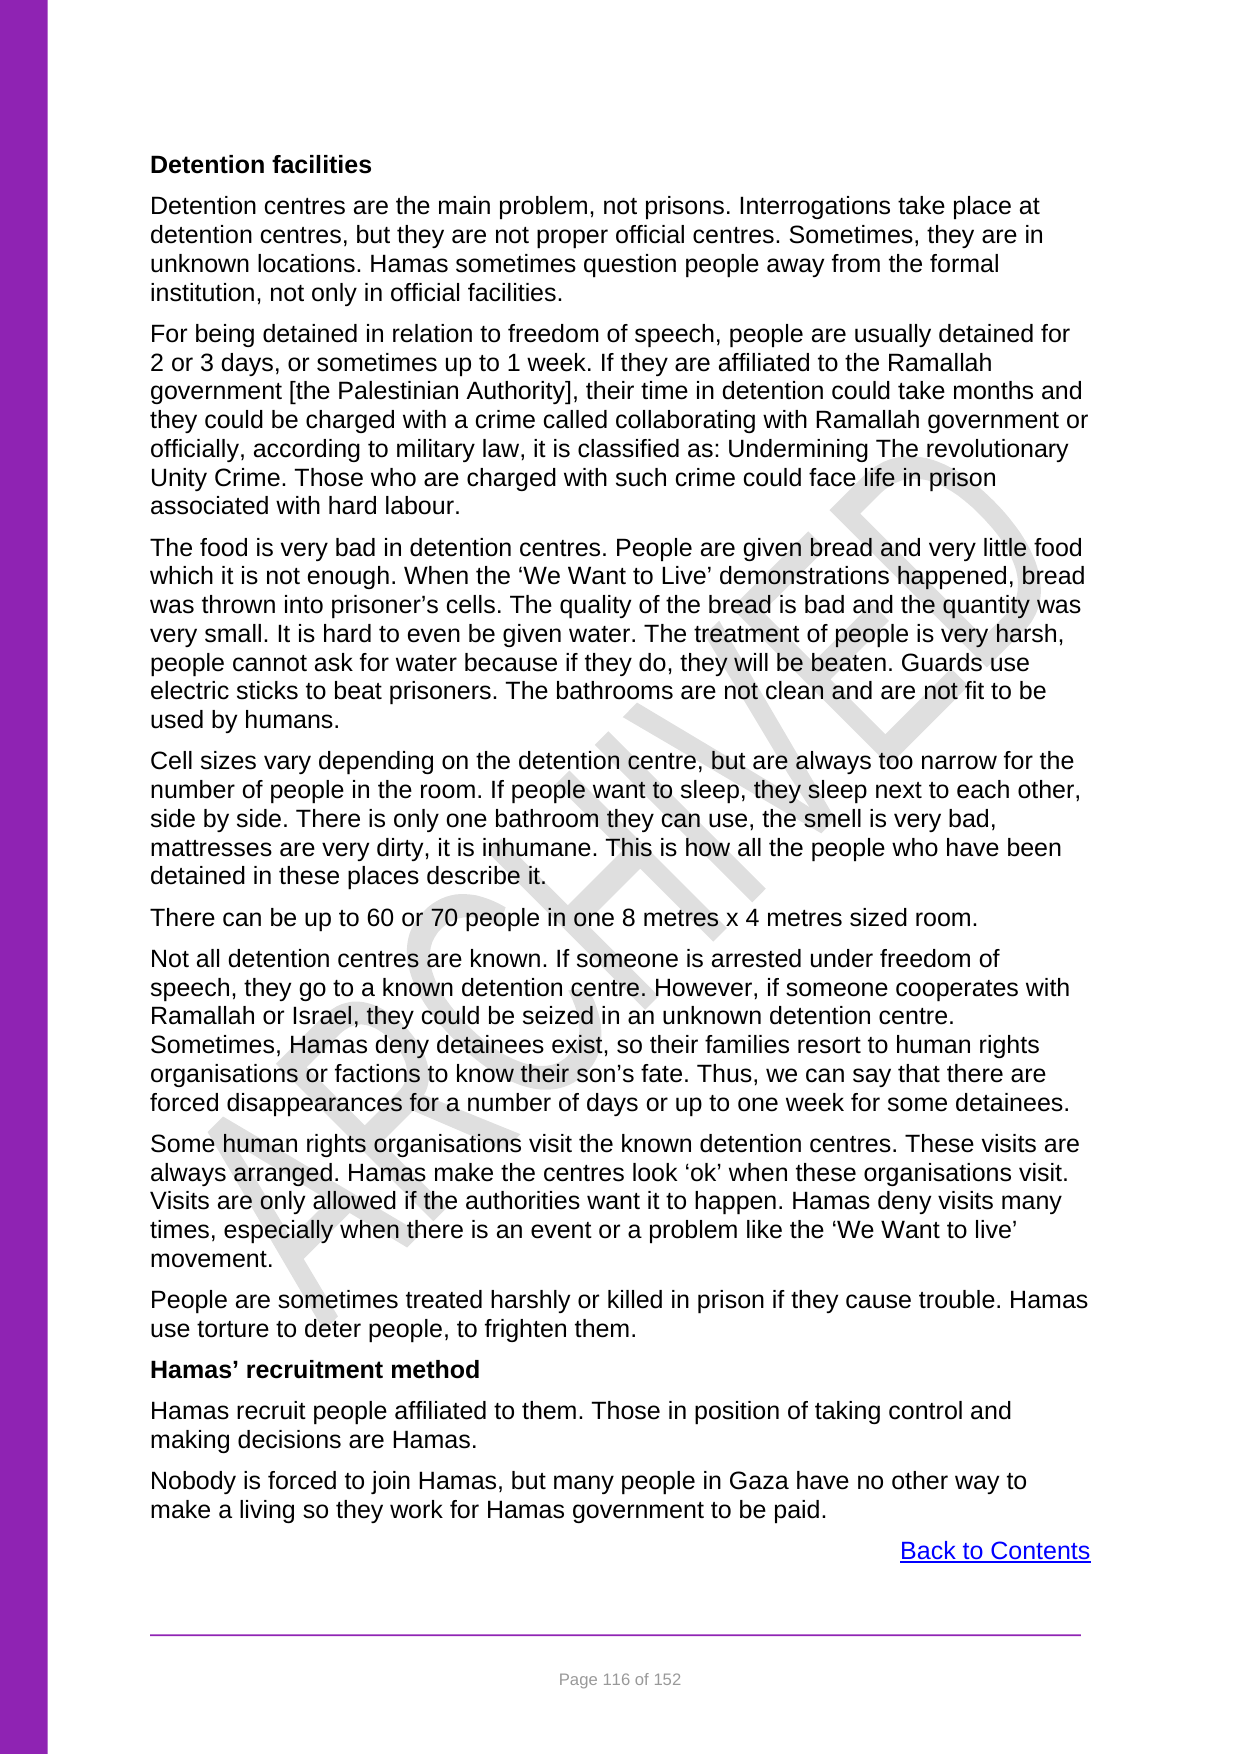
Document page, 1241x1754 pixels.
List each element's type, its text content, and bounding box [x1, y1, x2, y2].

text Nobody is forced to join Hamas, but many people in Gaza have no other way to make a living so they work for Hamas government to be paid. [150, 1466, 1090, 1524]
text Cell sizes vary depending on the detention centre, but are always too narrow for the number of people in the room. If people want to sleep, they sleep next to each other, side by side. There is only one bathroom they can use, the smell is very bad, mattresses are very dirty, it is inhumane. This is how all the people who have been detained in these places describe it. [150, 746, 1090, 890]
text Detention facilities [150, 150, 1090, 179]
text Hamas recruit people affiliated to them. Those in position of taking control and making decisions are Hamas. [150, 1396, 1090, 1454]
text Back to Contents [150, 1536, 1090, 1565]
text There can be up to 60 or 70 people in one 8 metres x 4 metres sized room. [150, 902, 1090, 931]
text People are sometimes treated harshly or killed in prison if they cause trouble. Hamas use torture to deter people, to frighten them. [150, 1285, 1090, 1342]
text For being detained in relation to freedom of speech, people are usually detained for 2 or 3 days, or sometimes up to 1 week. If they are affiliated to the Ramallah government [the Palestinian Authority], their time in detention could take months and they could be charged with a crime called collaborating with Ramallah government or officially, according to military law, it is classified as: Undermining The revolutionary Unity Crime. Those who are charged with such crime could face life in prison associated with hard labour. [150, 319, 1090, 520]
text Detention centres are the main problem, not prisons. Interrogations take place at detention centres, but they are not proper official centres. Sometimes, they are in unknown locations. Hamas sometimes question people away from the formal institution, not only in official facilities. [150, 191, 1090, 306]
text Hamas’ recruitment method [150, 1355, 1090, 1384]
text The food is very bad in detention centres. People are given bread and very little food which it is not enough. When the ‘We Want to Live’ demonstrations happened, bread was thrown into prisoner’s cells. The quality of the bread is bad and the quantity was very small. It is hard to even be given water. The treatment of people is very harsh, people cannot ask for water because if they do, they will be beaten. Guards use electric sticks to beat prisoners. The bathrooms are not clean and are not fit to be used by humans. [150, 532, 1090, 734]
text Some human rights organisations visit the known detention centres. These visits are always arranged. Hamas make the centres look ‘ok’ when these organisations visit. Visits are only allowed if the authorities want it to happen. Hamas deny visits many times, especially when there is an event or a problem like the ‘We Want to live’ movement. [150, 1129, 1090, 1272]
text Not all detention centres are known. If someone is arrested under freedom of speech, they go to a known detention centre. However, if someone cooperates with Ramallah or Israel, they could be seized in an unknown detention centre. Sometimes, Hamas deny detainees exist, so their families resort to human rights organisations or factions to know their son’s fate. Thus, we can say that there are forced disappearances for a number of days or up to one week for some detainees. [150, 944, 1090, 1116]
